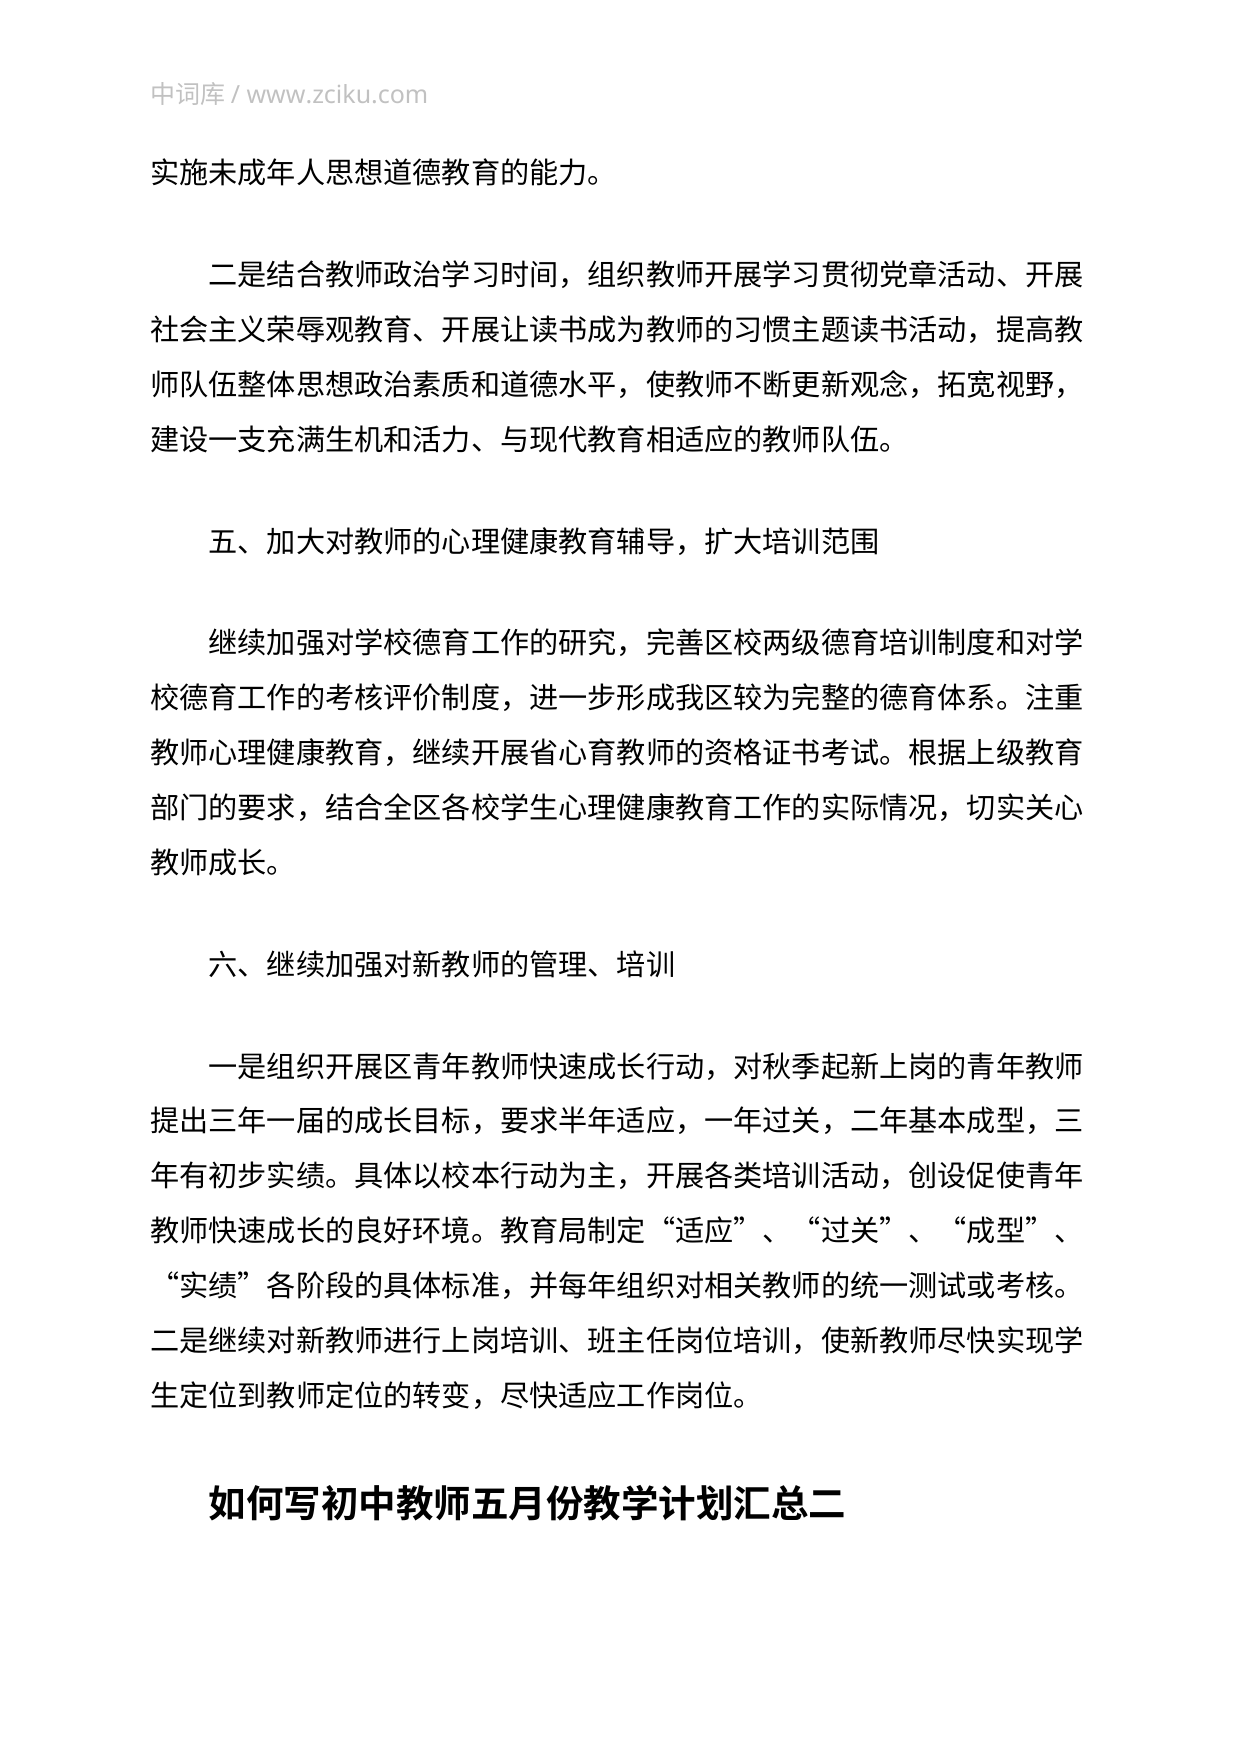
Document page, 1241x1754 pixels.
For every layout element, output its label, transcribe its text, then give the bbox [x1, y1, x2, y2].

text 一是组织开展区青年教师快速成长行动，对秋季起新上岗的青年教师提出三年一届的成长目标，要求半年适应，一年过关，二年基本成型，三年有初步实绩。具体以校本行动为主，开展各类培训活动，创设促使青年教师快速成长的良好环境。教育局制定“适应”、“过关”、“成型”、“实绩”各阶段的具体标准，并每年组织对相关教师的统一测试或考核。二是继续对新教师进行上岗培训、班主任岗位培训，使新教师尽快实现学生定位到教师定位的转变，尽快适应工作岗位。 [150, 1043, 1090, 1415]
text 如何写初中教师五月份教学计划汇总二 [150, 1474, 1090, 1528]
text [150, 150, 1090, 192]
text 二是结合教师政治学习时间，组织教师开展学习贯彻党章活动、开展社会主义荣辱观教育、开展让读书成为教师的习惯主题读书活动，提高教师队伍整体思想政治素质和道德水平，使教师不断更新观念，拓宽视野，建设一支充满生机和活力、与现代教育相适应的教师队伍。 [150, 252, 1090, 459]
text 五、加大对教师的心理健康教育辅导，扩大培训范围 [150, 518, 1090, 561]
text 继续加强对学校德育工作的研究，完善区校两级德育培训制度和对学校德育工作的考核评价制度，进一步形成我区较为完整的德育体系。注重教师心理健康教育，继续开展省心育教师的资格证书考试。根据上级教育部门的要求，结合全区各校学生心理健康教育工作的实际情况，切实关心教师成长。 [150, 620, 1090, 882]
text 六、继续加强对新教师的管理、培训 [150, 941, 1090, 984]
